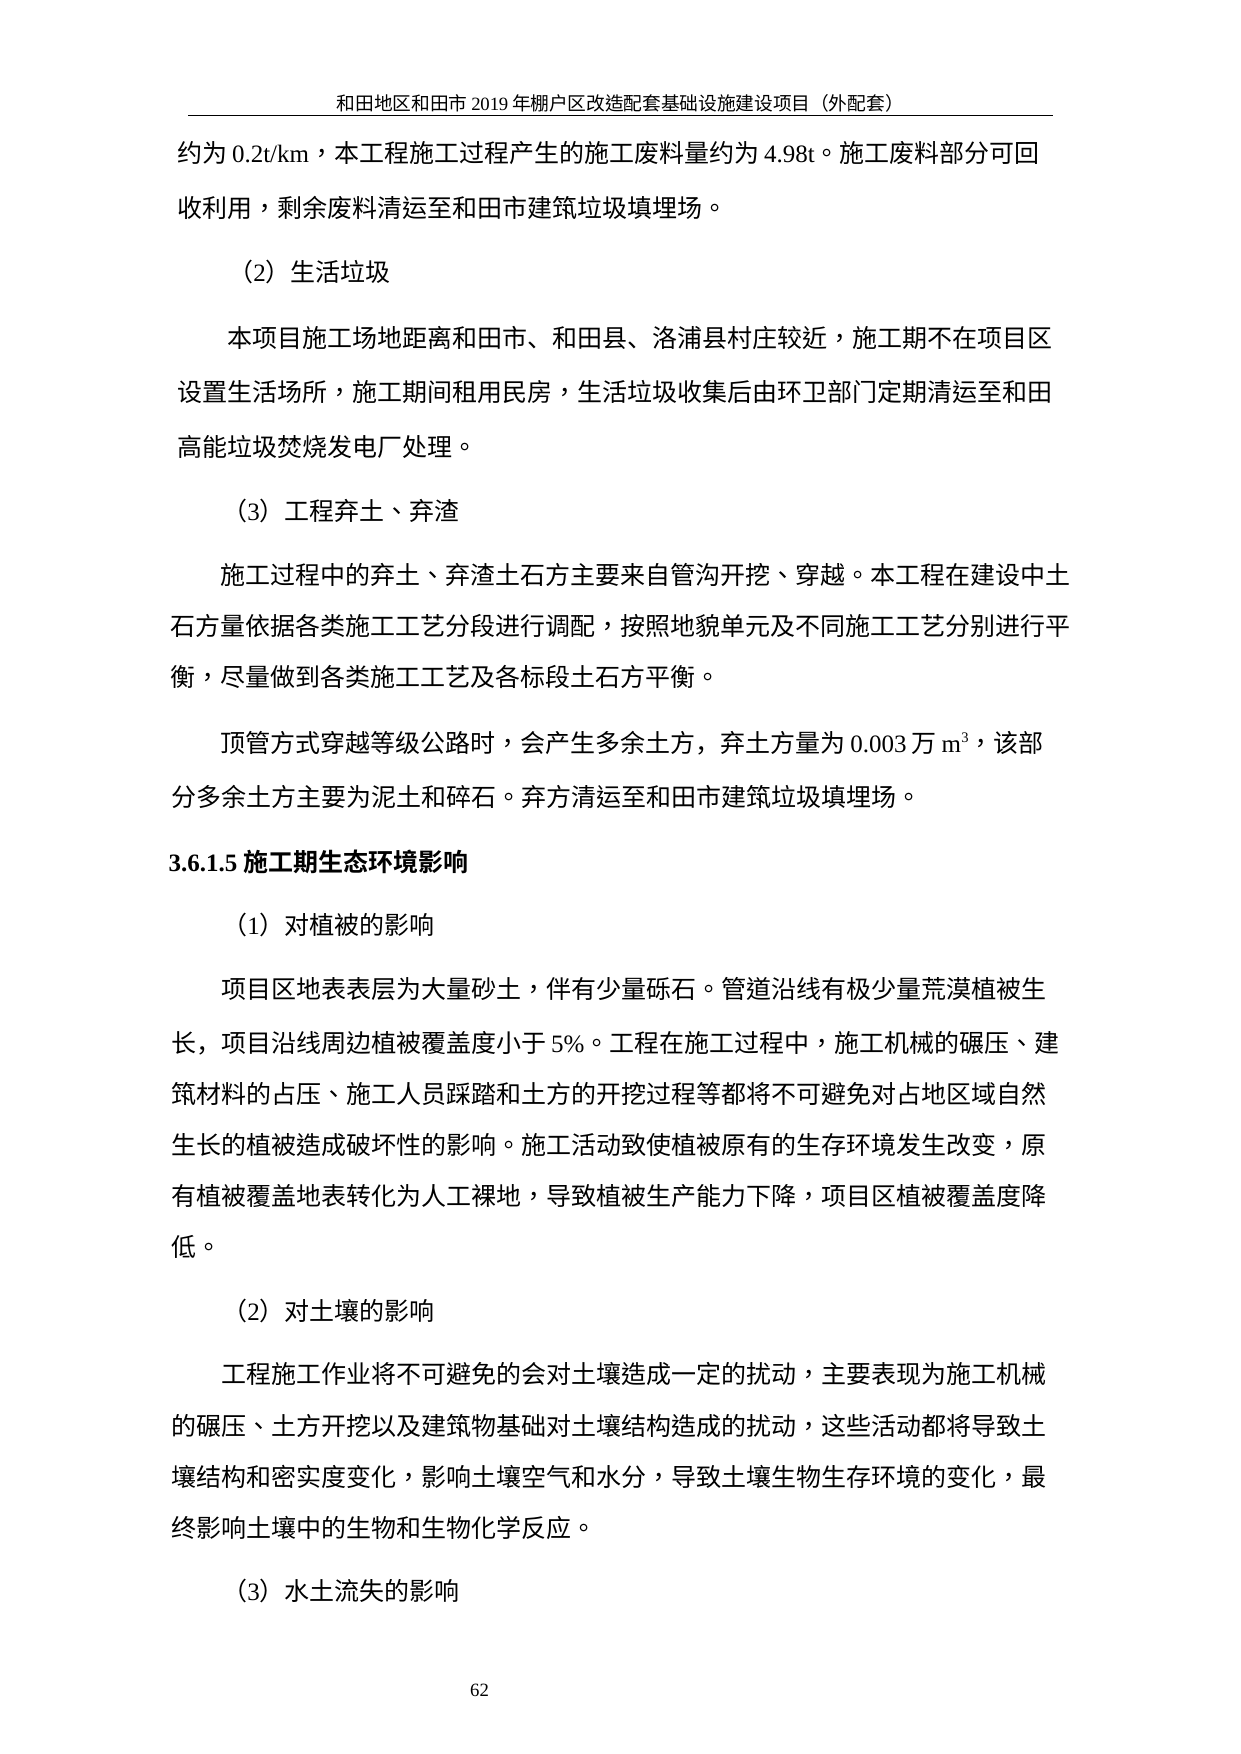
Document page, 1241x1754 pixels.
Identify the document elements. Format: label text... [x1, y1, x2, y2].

text （2）生活垃圾 [228, 255, 1072, 289]
text 施工过程中的弃土、弃渣土石方主要来自管沟开挖、穿越。本工程在建设中土石方量依据各类施工工艺分段进行调配，按照地貌单元及不同施工工艺分别进行平衡，尽量做到各类施工工艺及各标段土石方平衡。 [171, 558, 1072, 694]
text 顶管方式穿越等级公路时，会产生多余土方，弃土方量为0.003万m3，该部分多余土方主要为泥土和碎石。弃方清运至和田市建筑垃圾填埋场。 [171, 723, 1063, 814]
text （2）对土壤的影响 [222, 1294, 1072, 1328]
text （1）对植被的影响 [222, 908, 1072, 942]
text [177, 136, 1063, 224]
text （3）工程弃土、弃渣 [222, 494, 1072, 528]
text 3.6.1.5 施工期生态环境影响 [168, 844, 1072, 878]
text 项目区地表表层为大量砂土，伴有少量砾石。管道沿线有极少量荒漠植被生长，项目沿线周边植被覆盖度小于5%。工程在施工过程中，施工机械的碾压、建筑材料的占压、施工人员踩踏和土方的开挖过程等都将不可避免对占地区域自然生长的植被造成破坏性的影响。施工活动致使植被原有的生存环境发生改变，原有植被覆盖地表转化为人工裸地，导致植被生产能力下降，项目区植被覆盖度降低。 [171, 972, 1063, 1264]
text （3）水土流失的影响 [222, 1574, 1072, 1608]
text 本项目施工场地距离和田市、和田县、洛浦县村庄较近，施工期不在项目区设置生活场所，施工期间租用民房，生活垃圾收集后由环卫部门定期清运至和田高能垃圾焚烧发电厂处理。 [177, 318, 1063, 463]
text 工程施工作业将不可避免的会对土壤造成一定的扰动，主要表现为施工机械的碾压、土方开挖以及建筑物基础对土壤结构造成的扰动，这些活动都将导致土壤结构和密实度变化，影响土壤空气和水分，导致土壤生物生存环境的变化，最终影响土壤中的生物和生物化学反应。 [171, 1357, 1063, 1544]
